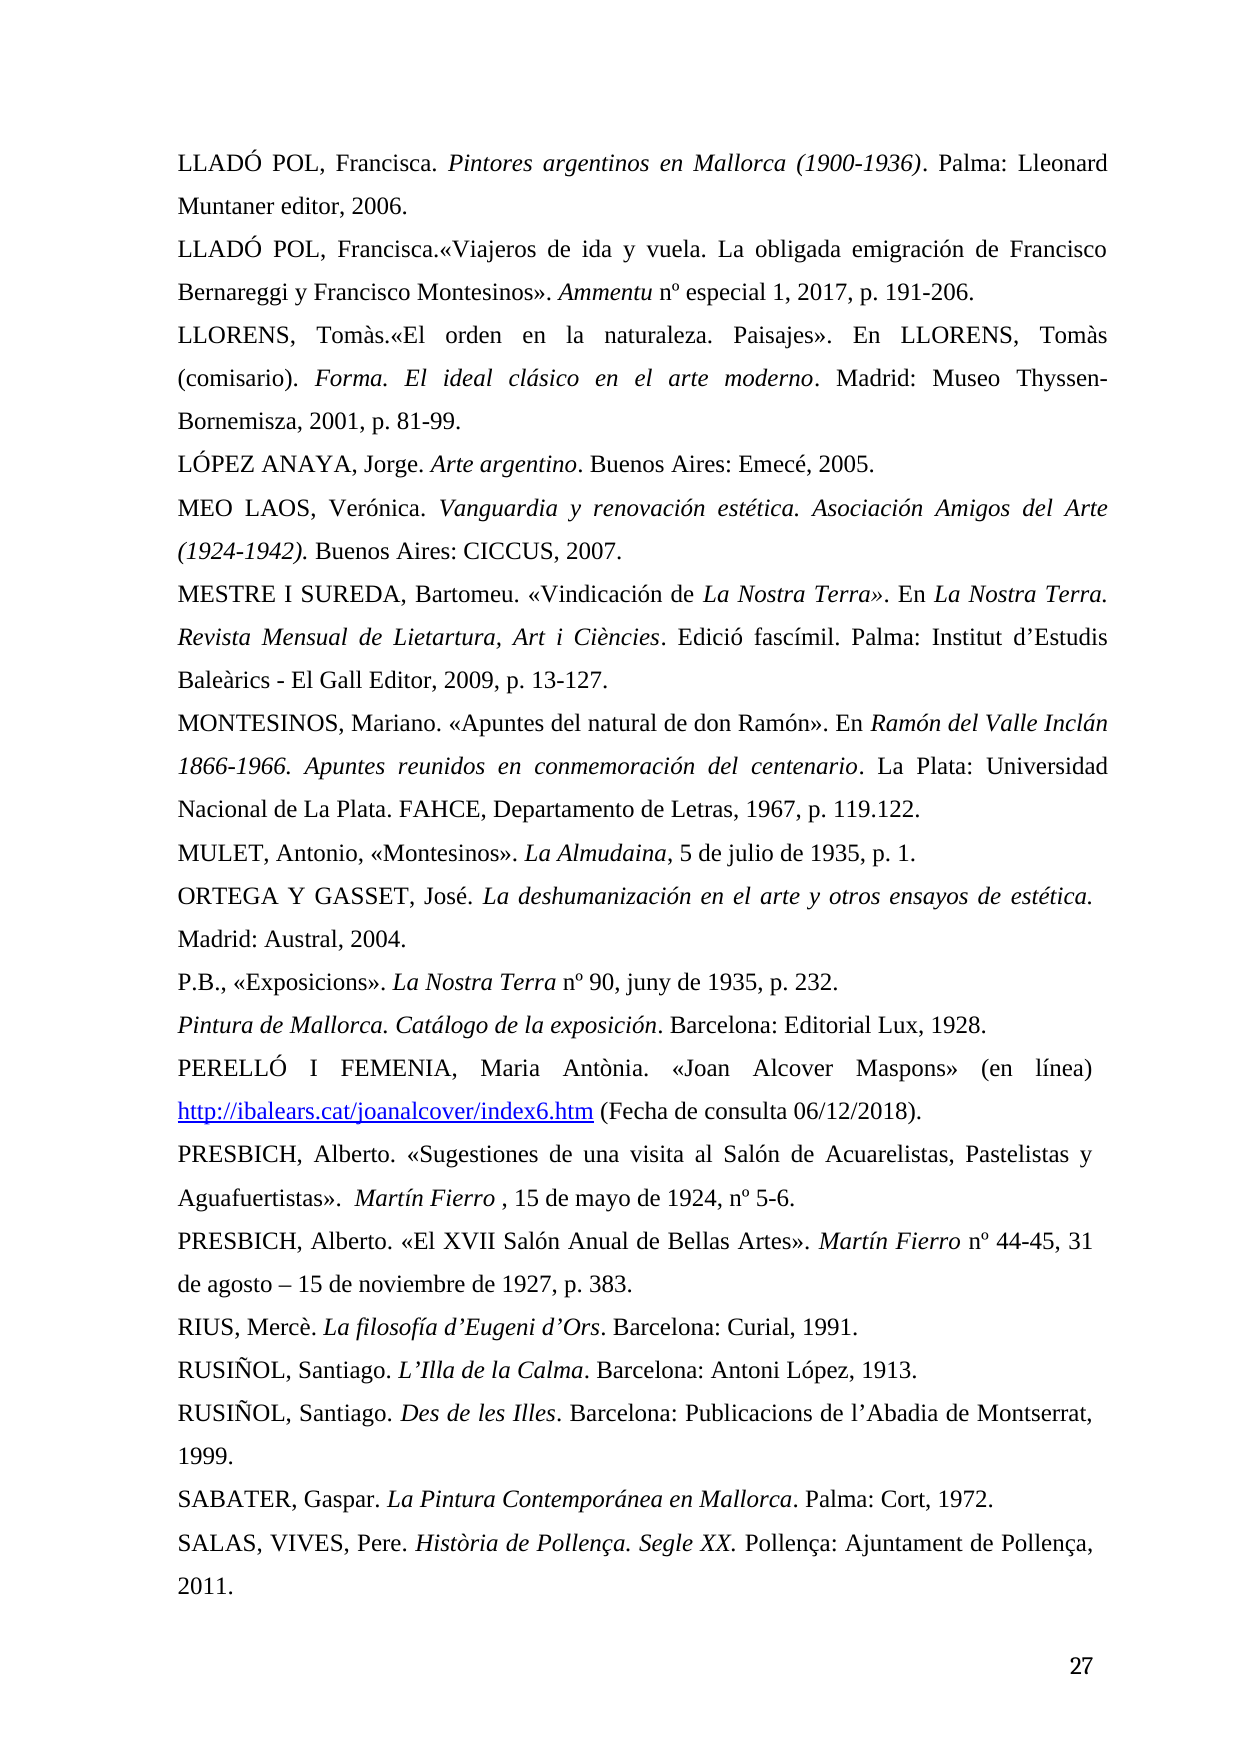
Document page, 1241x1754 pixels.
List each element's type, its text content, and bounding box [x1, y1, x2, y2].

text LLADÓ POL, Francisca.«Viajeros de ida y vuela. La obligada emigración de Francisco Bernareggi y Francisco Montesinos». Ammentu nº especial 1, 2017, p. 191-206. [177, 234, 1108, 306]
text MESTRE I SUREDA, Bartomeu. «Vindicación de La Nostra Terra». En La Nostra Terra. Revista Mensual de Lietartura, Art i Ciències. Edició fascímil. Palma: Institut d’Estudis Baleàrics - El Gall Editor, 2009, p. 13-127. [177, 579, 1108, 694]
text RUSIÑOL, Santiago. Des de les Illes. Barcelona: Publicacions de l’Abadia de Montserrat, 1999. [177, 1398, 1093, 1470]
text RUSIÑOL, Santiago. L’Illa de la Calma. Barcelona: Antoni López, 1913. [177, 1355, 1093, 1384]
text SALAS, VIVES, Pere. Història de Pollença. Segle XX. Pollença: Ajuntament de Pollença, 2011. [177, 1528, 1093, 1599]
text Pintura de Mallorca. Catálogo de la exposición. Barcelona: Editorial Lux, 1928. [177, 1010, 1093, 1039]
text SABATER, Gaspar. La Pintura Contemporánea en Mallorca. Palma: Cort, 1972. [177, 1484, 1093, 1513]
text PERELLÓ I FEMENIA, Maria Antònia. «Joan Alcover Maspons» (en línea) http://ibalears.cat/joanalcover/index6.htm (Fecha de consulta 06/12/2018). [177, 1053, 1093, 1125]
text LÓPEZ ANAYA, Jorge. Arte argentino. Buenos Aires: Emecé, 2005. [177, 449, 1108, 478]
text MULET, Antonio, «Montesinos». La Almudaina, 5 de julio de 1935, p. 1. [177, 838, 1108, 866]
text LLADÓ POL, Francisca. Pintores argentinos en Mallorca (1900-1936). Palma: Lleonard Muntaner editor, 2006. [177, 148, 1108, 219]
text PRESBICH, Alberto. «Sugestiones de una visita al Salón de Acuarelistas, Pastelistas y Aguafuertistas». Martín Fierro , 15 de mayo de 1924, nº 5-6. [177, 1139, 1093, 1211]
text ORTEGA Y GASSET, José. La deshumanización en el arte y otros ensayos de estética. Madrid: Austral, 2004. [177, 881, 1093, 953]
text MEO LAOS, Verónica. Vanguardia y renovación estética. Asociación Amigos del Arte (1924-1942). Buenos Aires: CICCUS, 2007. [177, 493, 1108, 564]
text P.B., «Exposicions». La Nostra Terra nº 90, juny de 1935, p. 232. [177, 967, 1093, 996]
text PRESBICH, Alberto. «El XVII Salón Anual de Bellas Artes». Martín Fierro nº 44-45, 31 de agosto – 15 de noviembre de 1927, p. 383. [177, 1226, 1093, 1298]
text LLORENS, Tomàs.«El orden en la naturaleza. Paisajes». En LLORENS, Tomàs (comisario). Forma. El ideal clásico en el arte moderno. Madrid: Museo Thyssen-Bornemisza, 2001, p. 81-99. [177, 320, 1108, 435]
text MONTESINOS, Mariano. «Apuntes del natural de don Ramón». En Ramón del Valle Inclán 1866-1966. Apuntes reunidos en conmemoración del centenario. La Plata: Universidad Nacional de La Plata. FAHCE, Departamento de Letras, 1967, p. 119.122. [177, 708, 1108, 823]
text RIUS, Mercè. La filosofía d’Eugeni d’Ors. Barcelona: Curial, 1991. [177, 1312, 1093, 1341]
